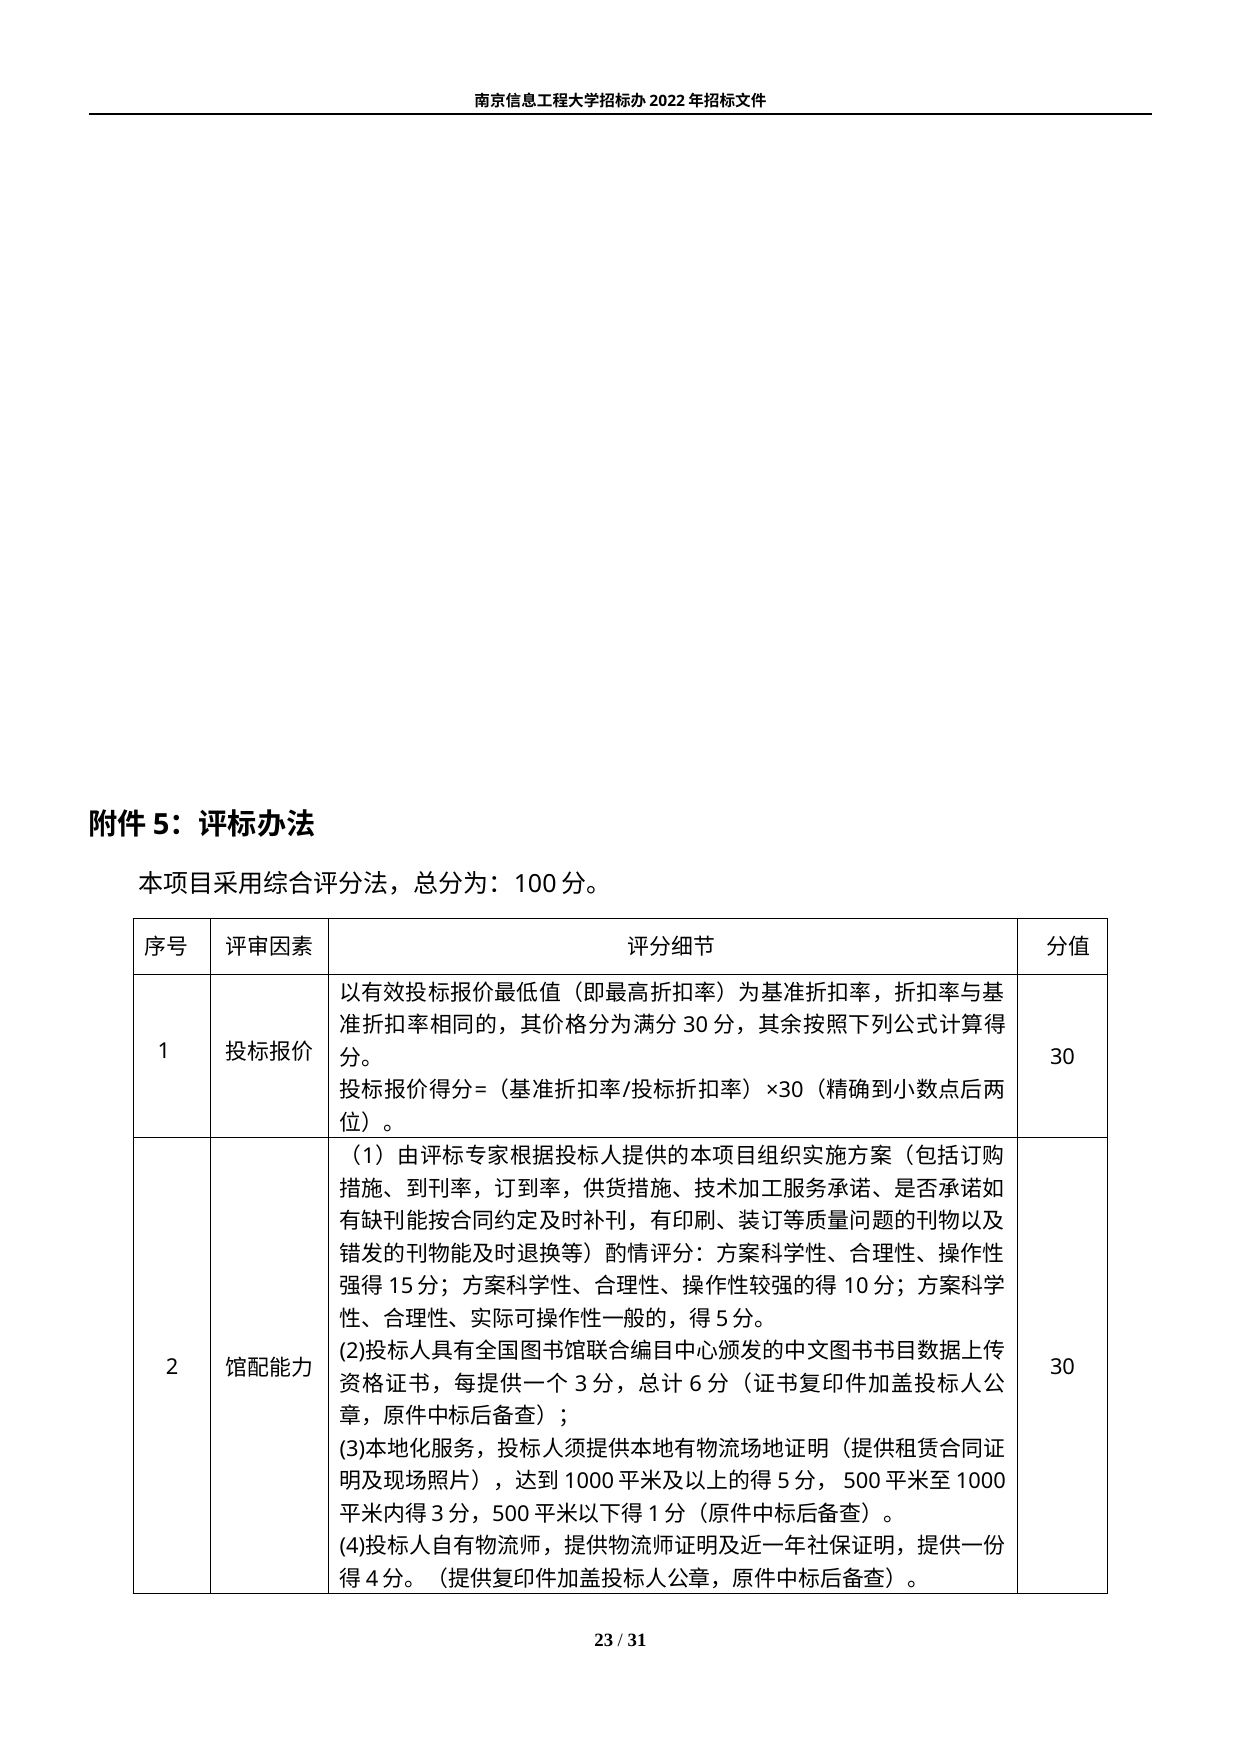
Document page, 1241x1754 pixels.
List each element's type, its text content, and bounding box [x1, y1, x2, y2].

table_header 分值 [1018, 919, 1107, 973]
table_cell 2 [134, 1138, 210, 1593]
table_header 序号 [134, 919, 210, 973]
text 本项目采用综合评分法，总分为：100分。 [88, 864, 1152, 900]
text 附件5：评标办法 [88, 800, 1152, 843]
table_cell （1）由评标专家根据投标人提供的本项目组织实施方案（包括订购措施、到刊率，订到率，供货措施、技术加工服务承诺、是否承诺如有缺刊能按合同约定及时补刊，有印刷、装订等质量问题的刊物以及错发的刊物能及时退换等）酌情评分：方案科学性、合理性、操作性强得15分；方案科学性、合理性、操作性较强的得10分；方案科学性、合理性、实际可操作性一般的，得5分。 (2)投标人具有全国图书馆联合编目中心颁发的中文图书书目数据上传资格证书，每提供一个3分，总计6分（证书复印件加盖投标人公章，原件中标后备查）； (3)本地化服务，投标人须提供本地有物流场地证明（提供租赁合同证明及现场照片），达到1000平米及以上的得5分， 500平米至1000平米内得3分，500平米以下得1分（原件中标后备查）。 (4)投标人自有物流师，提供物流师证明及近一年社保证明，提供一份得4分。（提供复印件加盖投标人公章，原件中标后备查）。 [329, 1138, 1017, 1593]
table_cell 1 [134, 975, 210, 1137]
table_cell 30 [1018, 975, 1107, 1137]
table_cell 投标报价 [211, 975, 328, 1137]
table_cell 以有效投标报价最低值（即最高折扣率）为基准折扣率，折扣率与基准折扣率相同的，其价格分为满分30分，其余按照下列公式计算得分。 投标报价得分=（基准折扣率/投标折扣率）×30（精确到小数点后两位）。 [329, 975, 1017, 1137]
table_cell 30 [1018, 1138, 1107, 1593]
table_header 评分细节 [329, 919, 1017, 973]
table_cell 馆配能力 [211, 1138, 328, 1593]
table_header 评审因素 [211, 919, 328, 973]
